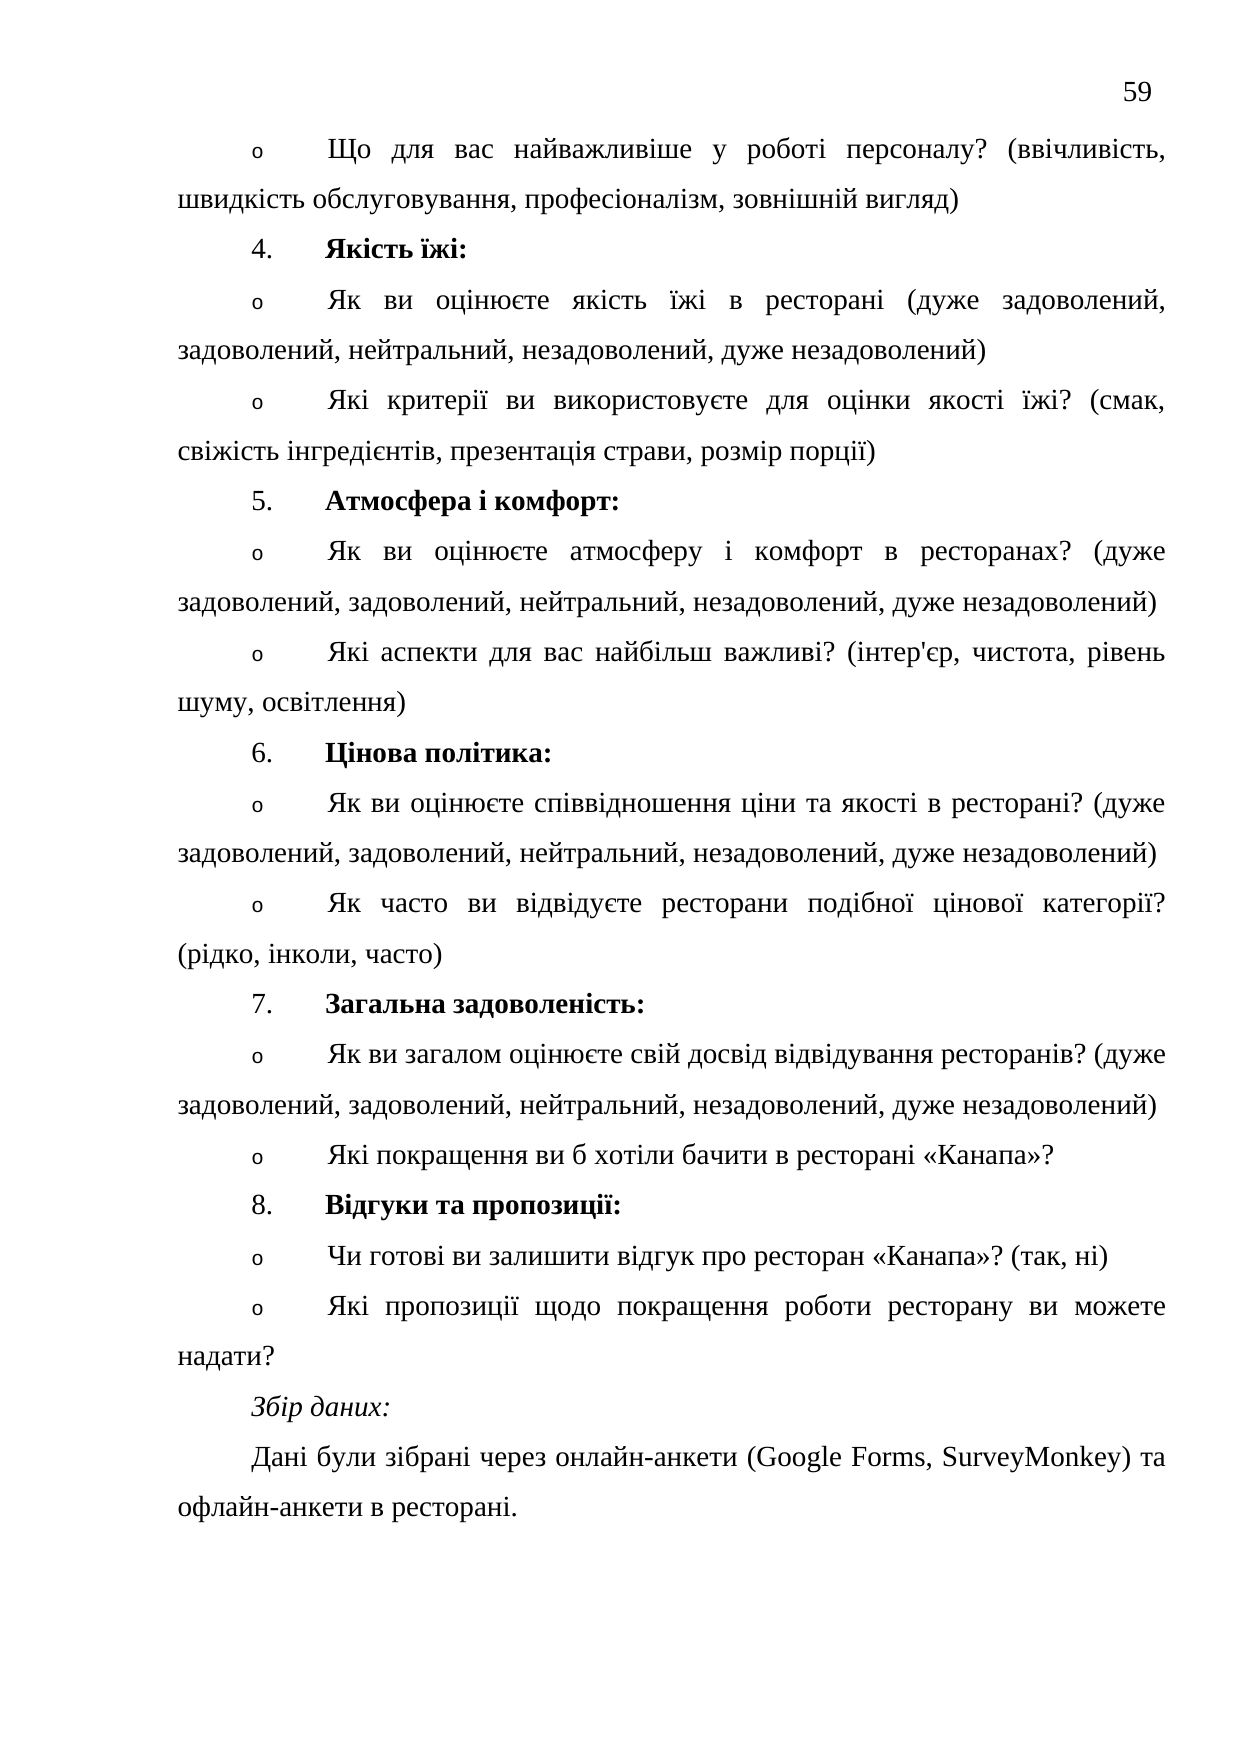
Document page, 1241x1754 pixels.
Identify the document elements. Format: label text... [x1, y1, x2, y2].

list Як ви загалом оцінюєте свій досвід відвідування ресторанів? (дуже задоволений, задоволений, нейтральний, незадоволений, дуже незадоволений) [177, 1037, 1166, 1120]
list Які пропозиції щодо покращення роботи ресторану ви можете надати? [177, 1288, 1166, 1372]
list Загальна задоволеність: [177, 986, 1166, 1020]
list Як ви оцінюєте співвідношення ціни та якості в ресторані? (дуже задоволений, задоволений, нейтральний, незадоволений, дуже незадоволений) [177, 785, 1166, 869]
list Атмосфера і комфорт: [177, 483, 1166, 517]
list Цінова політика: [177, 735, 1166, 768]
subtitle Збір даних: [177, 1389, 1166, 1422]
list Які покращення ви б хотіли бачити в ресторані «Канапа»? [177, 1137, 1166, 1171]
list Які критерії ви використовуєте для оцінки якості їжі? (смак, свіжість інгредієнтів, презентація страви, розмір порції) [177, 382, 1166, 466]
list Як часто ви відвідуєте ресторани подібної цінової категорії? (рідко, інколи, часто) [177, 886, 1166, 969]
list Якість їжі: [177, 232, 1166, 265]
list Як ви оцінюєте якість їжі в ресторані (дуже задоволений, задоволений, нейтральний, незадоволений, дуже незадоволений) [177, 282, 1166, 366]
list Відгуки та пропозиції: [177, 1187, 1166, 1221]
text Дані були зібрані через онлайн-анкети (Google Forms, SurveyMonkey) та офлайн-анкети в ресторані. [177, 1439, 1166, 1523]
list Як ви оцінюєте атмосферу і комфорт в ресторанах? (дуже задоволений, задоволений, нейтральний, незадоволений, дуже незадоволений) [177, 533, 1166, 617]
list Які аспекти для вас найбільш важливі? (інтер'єр, чистота, рівень шуму, освітлення) [177, 634, 1166, 718]
list Чи готові ви залишити відгук про ресторан «Канапа»? (так, ні) [177, 1238, 1166, 1271]
list Що для вас найважливіше у роботі персоналу? (ввічливість, швидкість обслуговування, професіоналізм, зовнішній вигляд) [177, 131, 1166, 215]
